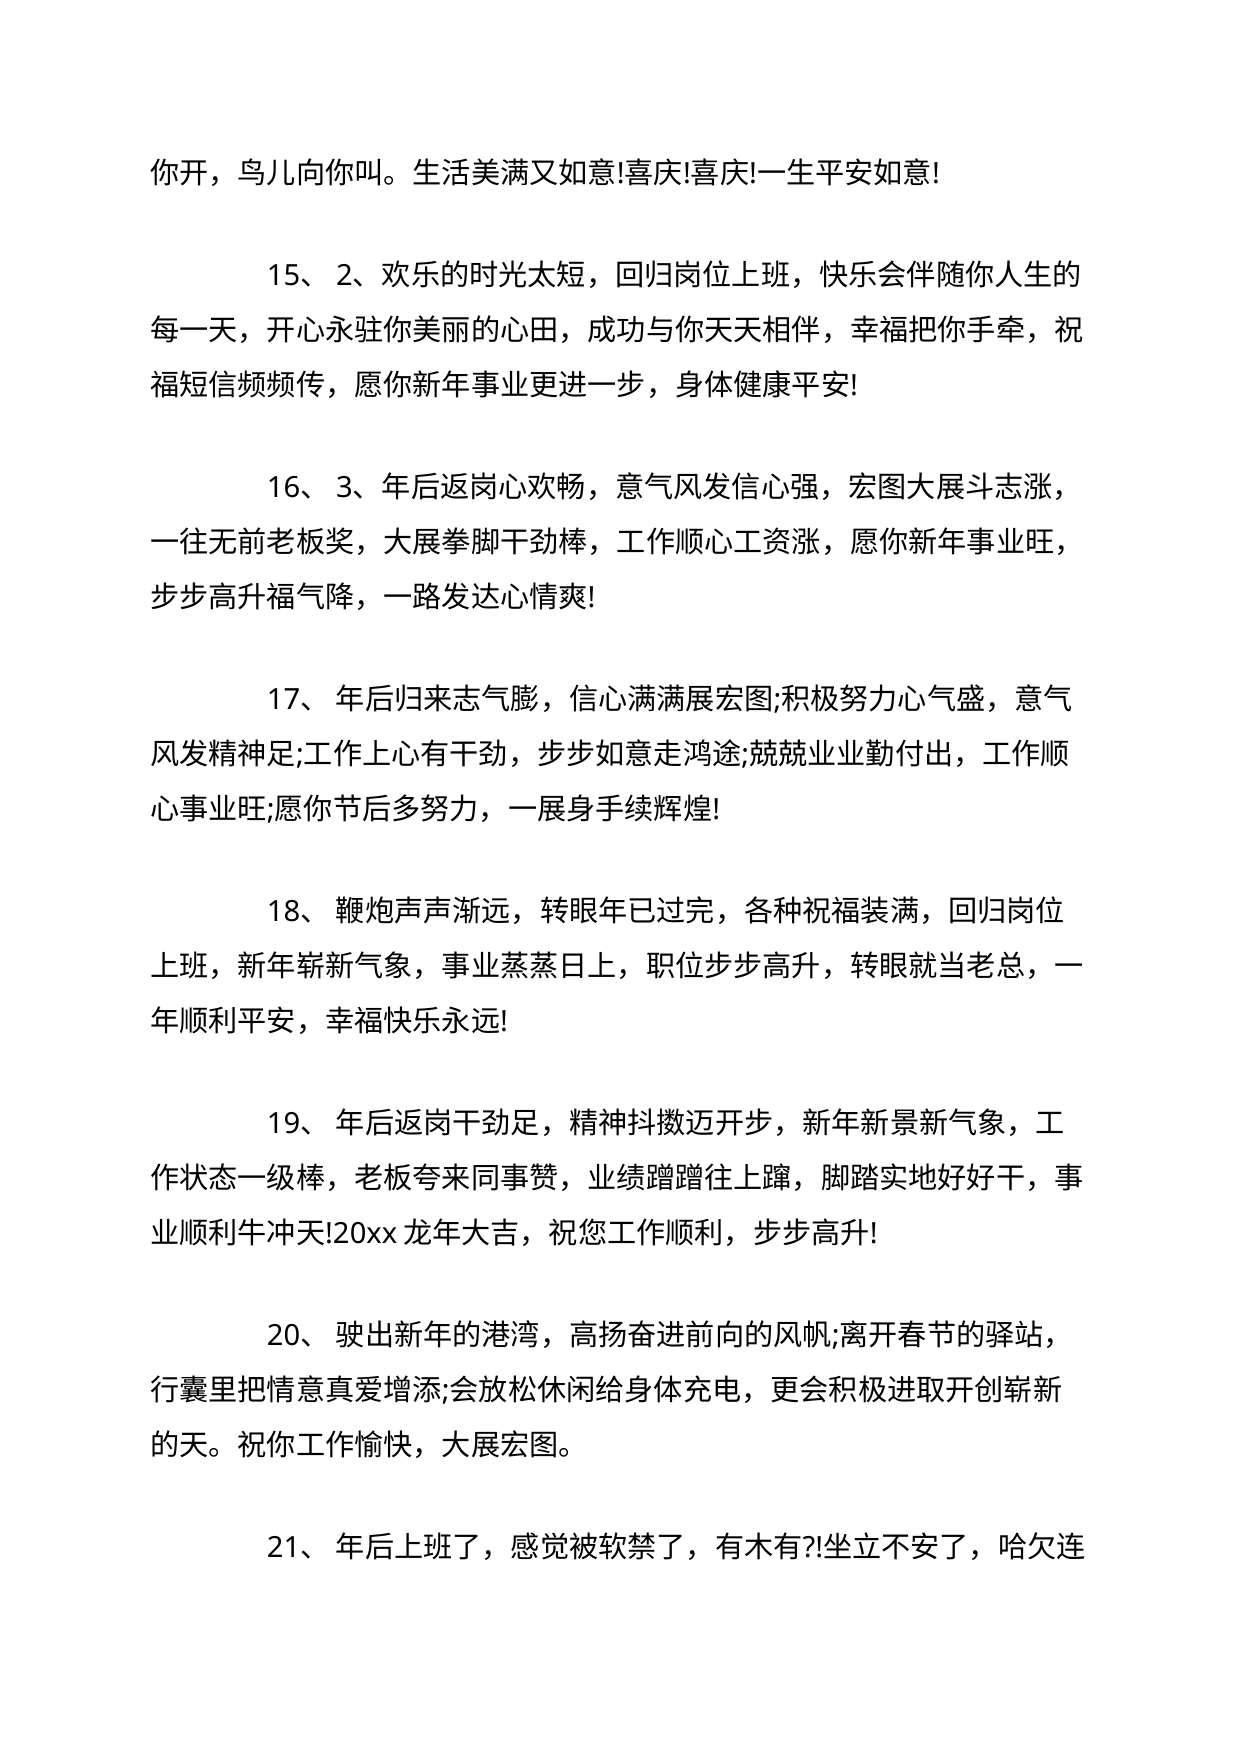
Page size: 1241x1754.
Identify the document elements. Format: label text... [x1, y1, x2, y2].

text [150, 150, 1090, 192]
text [150, 1523, 1090, 1566]
text 15、 2、欢乐的时光太短，回归岗位上班，快乐会伴随你人生的每一天，开心永驻你美丽的心田，成功与你天天相伴，幸福把你手牵，祝福短信频频传，愿你新年事业更进一步，身体健康平安! [150, 252, 1090, 404]
text 20、 驶出新年的港湾，高扬奋进前向的风帆;离开春节的驿站，行囊里把情意真爱增添;会放松休闲给身体充电，更会积极进取开创崭新的天。祝你工作愉快，大展宏图。 [150, 1311, 1090, 1464]
text 16、 3、年后返岗心欢畅，意气风发信心强，宏图大展斗志涨，一往无前老板奖，大展拳脚干劲棒，工作顺心工资涨，愿你新年事业旺，步步高升福气降，一路发达心情爽! [150, 464, 1090, 616]
text 17、 年后归来志气膨，信心满满展宏图;积极努力心气盛，意气风发精神足;工作上心有干劲，步步如意走鸿途;兢兢业业勤付出，工作顺心事业旺;愿你节后多努力，一展身手续辉煌! [150, 676, 1090, 828]
text 19、 年后返岗干劲足，精神抖擞迈开步，新年新景新气象，工作状态一级棒，老板夸来同事赞，业绩蹭蹭往上蹿，脚踏实地好好干，事业顺利牛冲天!20xx龙年大吉，祝您工作顺利，步步高升! [150, 1099, 1090, 1252]
text 18、 鞭炮声声渐远，转眼年已过完，各种祝福装满，回归岗位上班，新年崭新气象，事业蒸蒸日上，职位步步高升，转眼就当老总，一年顺利平安，幸福快乐永远! [150, 888, 1090, 1040]
